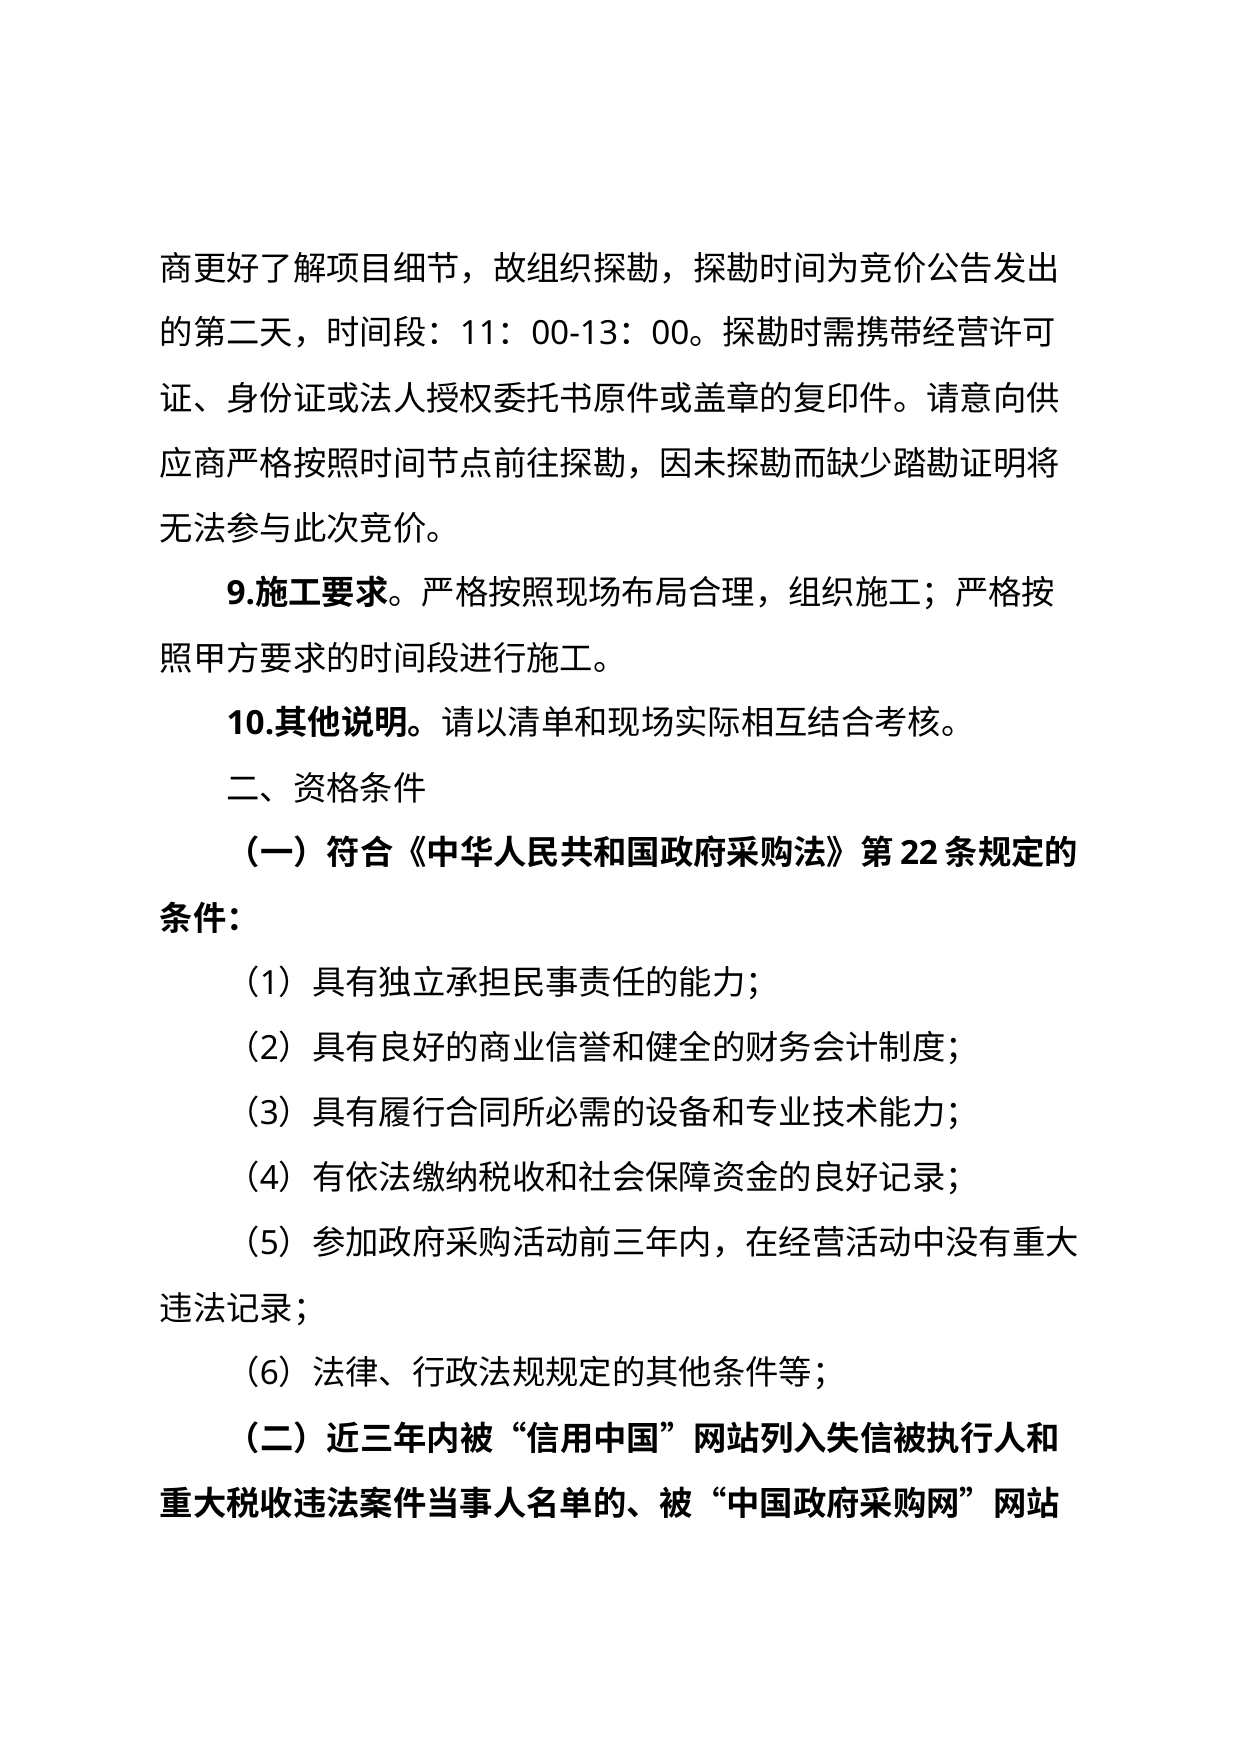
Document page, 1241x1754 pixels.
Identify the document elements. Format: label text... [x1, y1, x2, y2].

text （4）有依法缴纳税收和社会保障资金的良好记录； [159, 1143, 1081, 1208]
text （1）具有独立承担民事责任的能力； [159, 948, 1081, 1013]
text （一）符合《中华人民共和国政府采购法》第22条规定的条件： [159, 818, 1081, 948]
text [159, 1403, 1081, 1533]
text （6）法律、行政法规规定的其他条件等； [159, 1338, 1081, 1403]
text （5）参加政府采购活动前三年内，在经营活动中没有重大违法记录； [159, 1208, 1081, 1338]
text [159, 233, 1081, 558]
text （2）具有良好的商业信誉和健全的财务会计制度； [159, 1013, 1081, 1078]
text 10.其他说明。请以清单和现场实际相互结合考核。 [159, 688, 1081, 753]
text （3）具有履行合同所必需的设备和专业技术能力； [159, 1078, 1081, 1143]
text 二、资格条件 [159, 753, 1081, 818]
text 9.施工要求。严格按照现场布局合理，组织施工；严格按照甲方要求的时间段进行施工。 [159, 558, 1081, 688]
